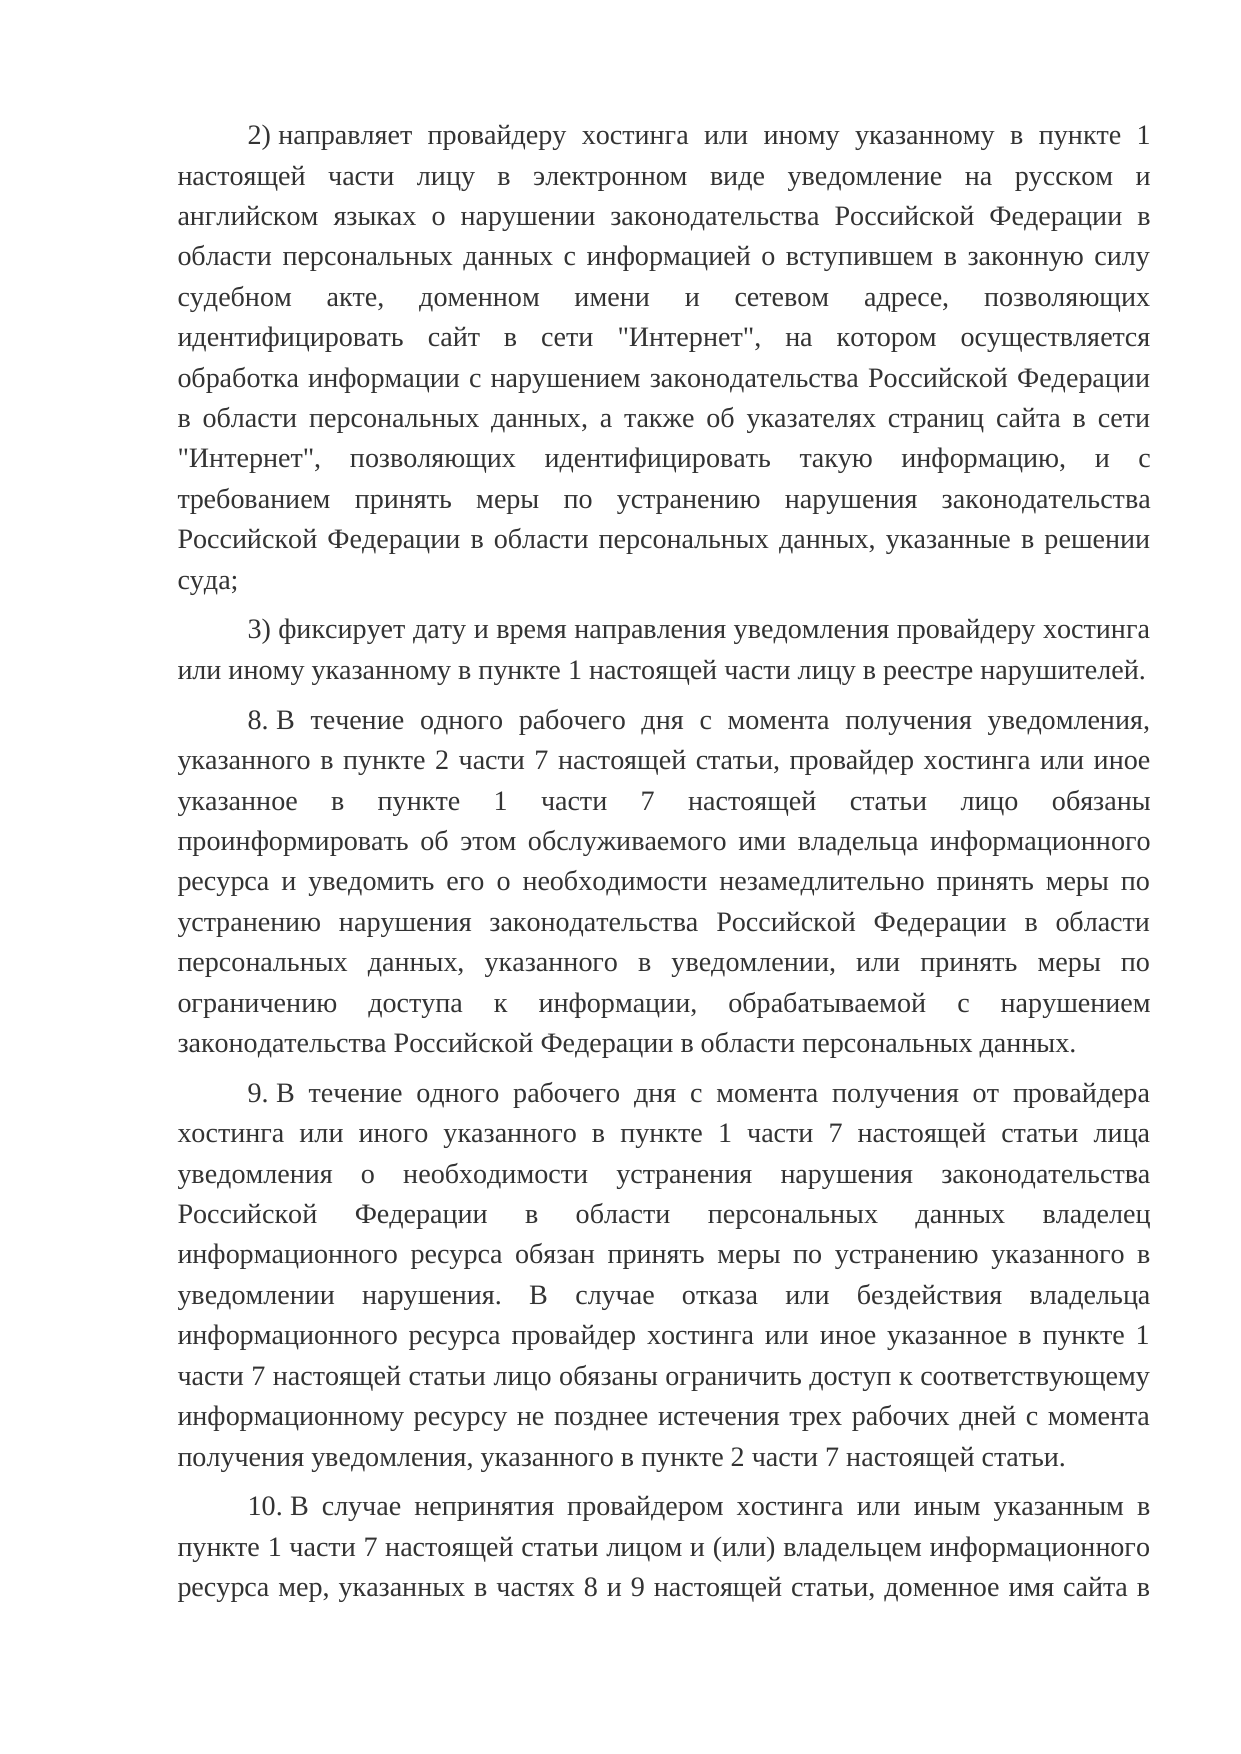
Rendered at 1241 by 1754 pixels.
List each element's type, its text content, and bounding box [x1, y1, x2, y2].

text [177, 1489, 1152, 1603]
text 3) фиксирует дату и время направления уведомления провайдеру хостинга или иному указанному в пункте 1 настоящей части лицу в реестре нарушителей. [177, 612, 1152, 685]
text 2) направляет провайдеру хостинга или иному указанному в пункте 1 настоящей части лицу в электронном виде уведомление на русском и английском языках о нарушении законодательства Российской Федерации в области персональных данных с информацией о вступившем в законную силу судебном акте, доменном имени и сетевом адресе, позволяющих идентифицировать сайт в сети "Интернет", на котором осуществляется обработка информации с нарушением законодательства Российской Федерации в области персональных данных, а также об указателях страниц сайта в сети "Интернет", позволяющих идентифицировать такую информацию, и с требованием принять меры по устранению нарушения законодательства Российской Федерации в области персональных данных, указанные в решении суда; [177, 118, 1152, 595]
text 9. В течение одного рабочего дня с момента получения от провайдера хостинга или иного указанного в пункте 1 части 7 настоящей статьи лица уведомления о необходимости устранения нарушения законодательства Российской Федерации в области персональных данных владелец информационного ресурса обязан принять меры по устранению указанного в уведомлении нарушения. В случае отказа или бездействия владельца информационного ресурса провайдер хостинга или иное указанное в пункте 1 части 7 настоящей статьи лицо обязаны ограничить доступ к соответствующему информационному ресурсу не позднее истечения трех рабочих дней с момента получения уведомления, указанного в пункте 2 части 7 настоящей статьи. [177, 1076, 1152, 1472]
text 8. В течение одного рабочего дня с момента получения уведомления, указанного в пункте 2 части 7 настоящей статьи, провайдер хостинга или иное указанное в пункте 1 части 7 настоящей статьи лицо обязаны проинформировать об этом обслуживаемого ими владельца информационного ресурса и уведомить его о необходимости незамедлительно принять меры по устранению нарушения законодательства Российской Федерации в области персональных данных, указанного в уведомлении, или принять меры по ограничению доступа к информации, обрабатываемой с нарушением законодательства Российской Федерации в области персональных данных. [177, 703, 1152, 1058]
